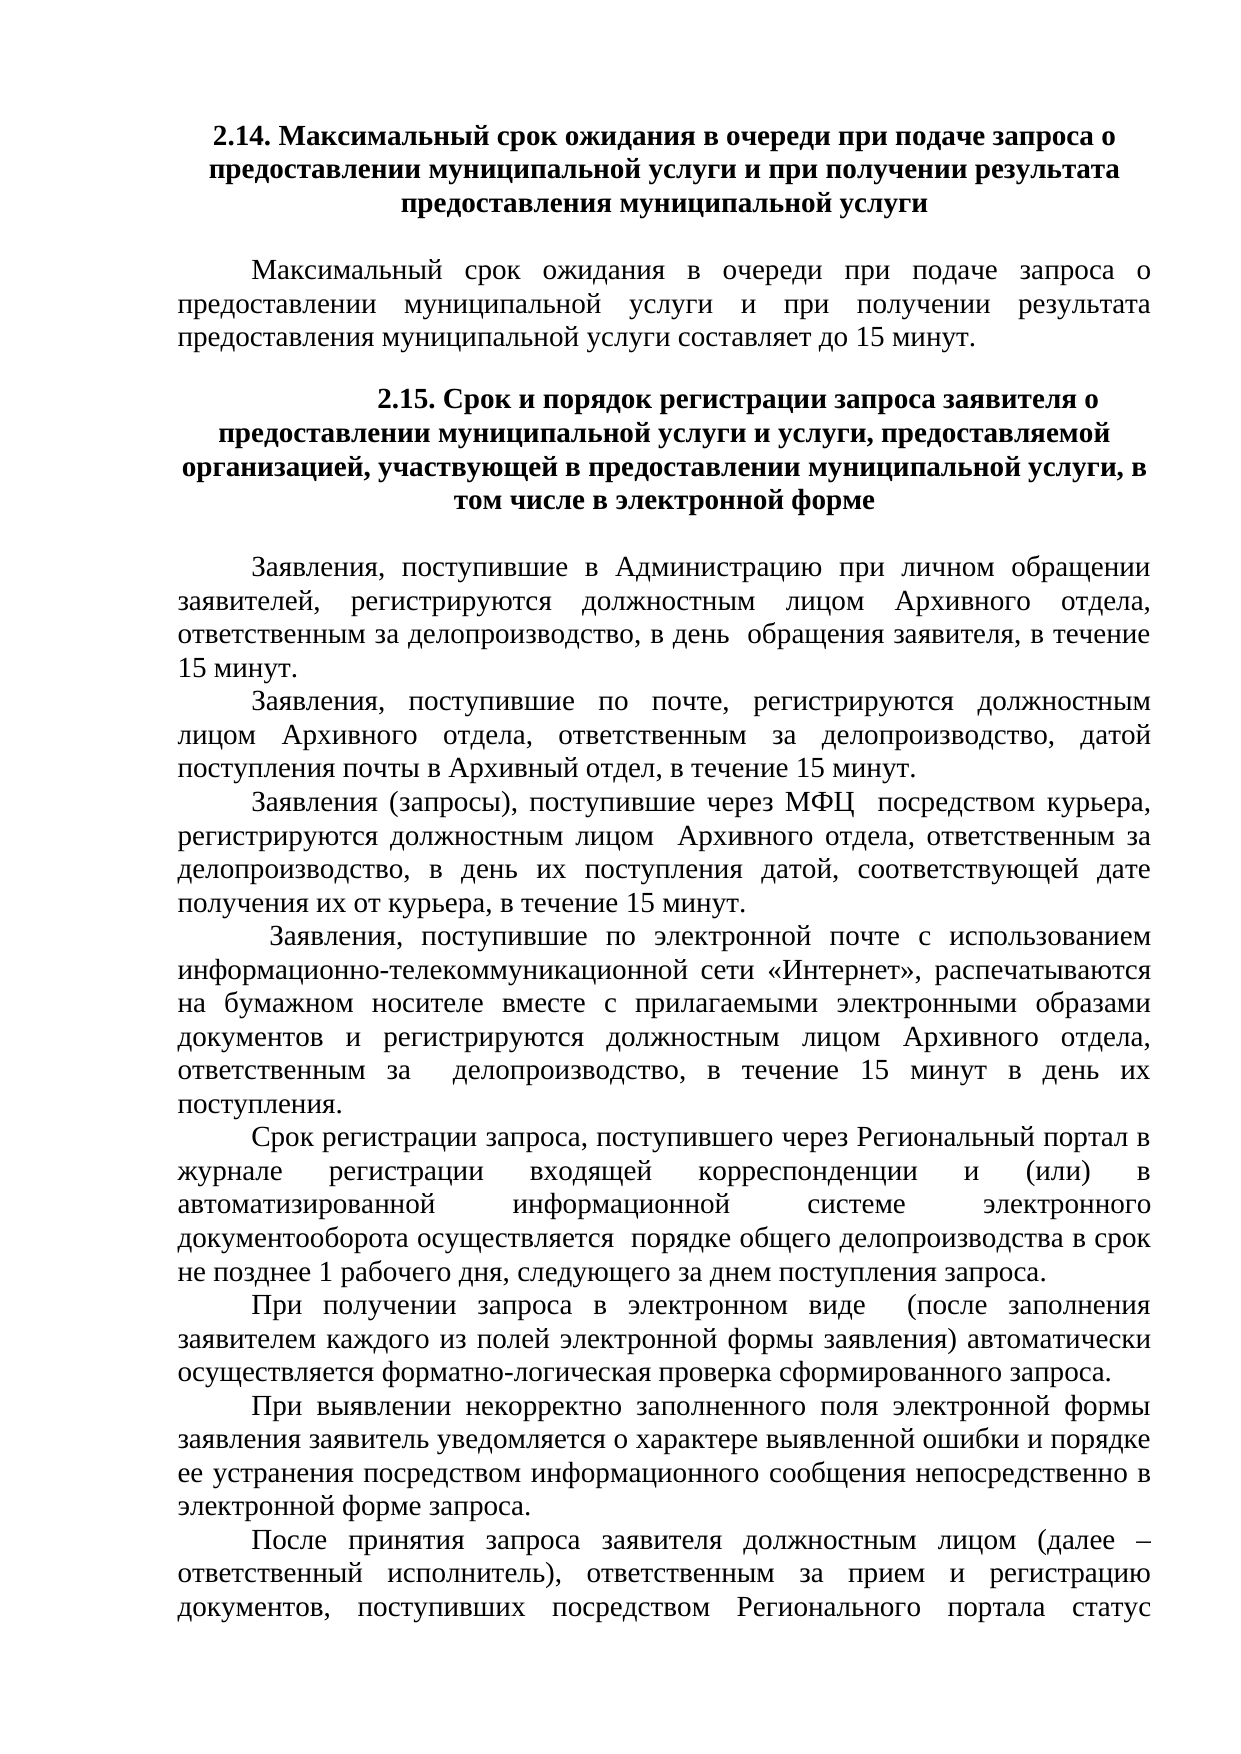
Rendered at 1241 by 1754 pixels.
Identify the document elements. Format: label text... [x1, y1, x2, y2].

text Заявления, поступившие по почте, регистрируются должностным лицом Архивного отдела, ответственным за делопроизводство, датой поступления почты в Архивный отдел, в течение 15 минут. [177, 683, 1152, 784]
text Заявления (запросы), поступившие через МФЦ посредством курьера, регистрируются должностным лицом Архивного отдела, ответственным за делопроизводство, в день их поступления датой, соответствующей дате получения их от курьера, в течение 15 минут. [177, 784, 1152, 918]
text При получении запроса в электронном виде (после заполнения заявителем каждого из полей электронной формы заявления) автоматически осуществляется форматно-логическая проверка сформированного запроса. [177, 1287, 1152, 1388]
text При выявлении некорректно заполненного поля электронной формы заявления заявитель уведомляется о характере выявленной ошибки и порядке ее устранения посредством информационного сообщения непосредственно в электронной форме запроса. [177, 1388, 1152, 1522]
text Заявления, поступившие в Администрацию при личном обращении заявителей, регистрируются должностным лицом Архивного отдела, ответственным за делопроизводство, в день обращения заявителя, в течение 15 минут. [177, 549, 1152, 683]
text 2.14. Максимальный срок ожидания в очереди при подаче запроса о предоставлении муниципальной услуги и при получении результата предоставления муниципальной услуги [177, 118, 1152, 219]
text Заявления, поступившие по электронной почте с использованием информационно-телекоммуникационной сети «Интернет», распечатываются на бумажном носителе вместе с прилагаемыми электронными образами документов и регистрируются должностным лицом Архивного отдела, ответственным за делопроизводство, в течение 15 минут в день их поступления. [177, 918, 1152, 1119]
text Максимальный срок ожидания в очереди при подаче запроса о предоставлении муниципальной услуги и при получении результата предоставления муниципальной услуги составляет до 15 минут. [177, 252, 1152, 353]
text Срок регистрации запроса, поступившего через Региональный портал в журнале регистрации входящей корреспонденции и (или) в автоматизированной информационной системе электронного документооборота осуществляется порядке общего делопроизводства в срок не позднее 1 рабочего дня, следующего за днем поступления запроса. [177, 1119, 1152, 1287]
text 2.15. Срок и порядок регистрации запроса заявителя о предоставлении муниципальной услуги и услуги, предоставляемой организацией, участвующей в предоставлении муниципальной услуги, в том числе в электронной форме [177, 382, 1152, 516]
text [177, 1522, 1152, 1623]
